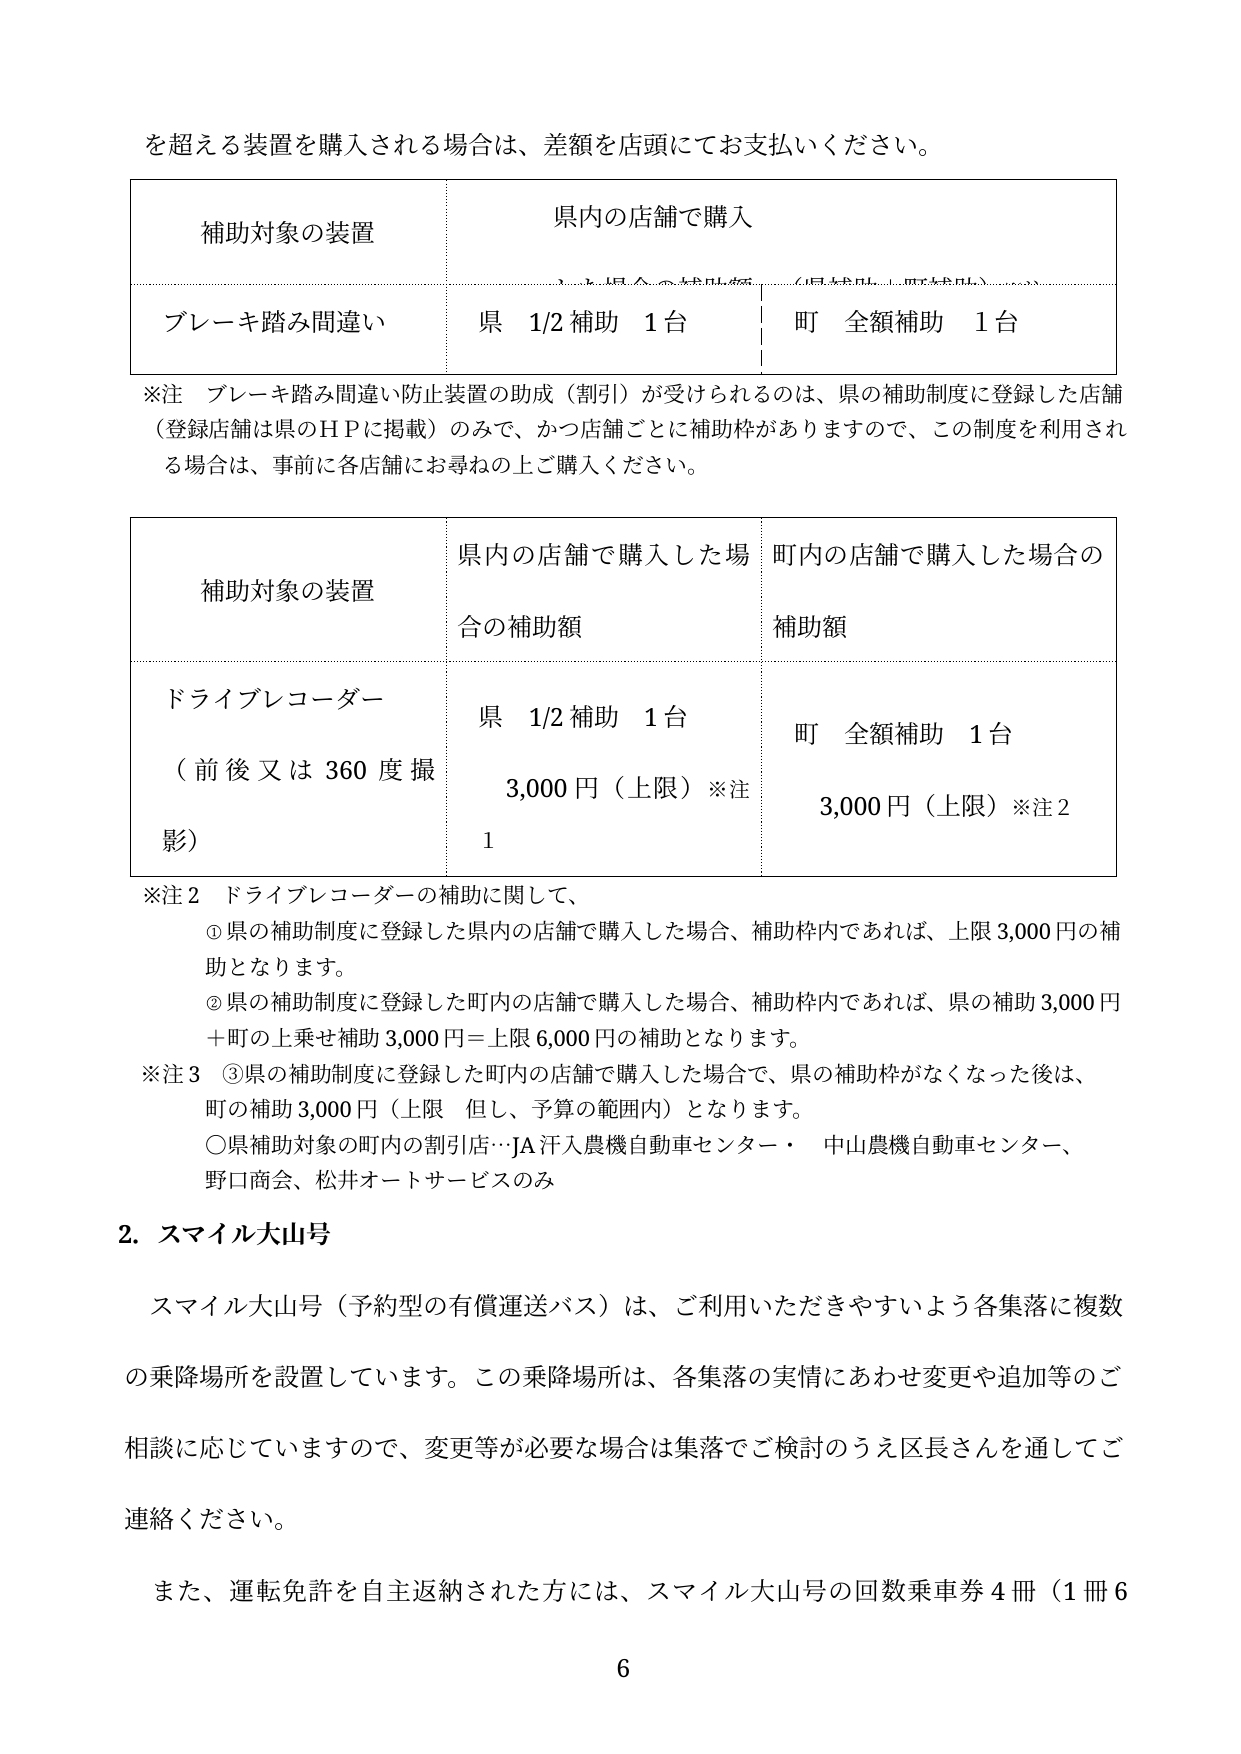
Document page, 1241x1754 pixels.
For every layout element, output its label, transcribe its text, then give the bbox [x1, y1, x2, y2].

table_cell ブレーキ踏み間違い 防止装置 [131, 284, 446, 374]
text スマイル大山号（予約型の有償運送バス）は、ご利用いただきやすいよう各集落に複数 [143, 1268, 1128, 1340]
text 〇県補助対象の町内の割引店…JA汗入農機自動車センター・ 中山農機自動車センター、 [118, 1126, 1128, 1162]
table_cell ドライブレコーダー （前後又は360度撮影） [131, 661, 446, 876]
text の乗降場所を設置しています。この乗降場所は、各集落の実情にあわせ変更や追加等のご [118, 1340, 1128, 1411]
text 2．スマイル大山号 [118, 1197, 1128, 1268]
table_header 町内の店舗で購入した場合の補助額 [761, 518, 1116, 661]
text 連絡ください。 [118, 1482, 1128, 1553]
text ※注2 ドライブレコーダーの補助に関して、 [143, 877, 1128, 912]
text 相談に応じていますので、変更等が必要な場合は集落でご検討のうえ区長さんを通してご [118, 1411, 1128, 1482]
table_cell 町 全額補助 1台 3,000円（上限）※注２ [761, 661, 1116, 876]
text ①県の補助制度に登録した県内の店舗で購入した場合、補助枠内であれば、上限3,000円の補 [118, 912, 1128, 948]
table_header 県内の店舗で購入 した場合の補助額 （県補助＋町補助）※注 [446, 180, 1116, 284]
text 野口商会、松井オートサービスのみ [118, 1162, 1128, 1197]
text ＋町の上乗せ補助3,000円＝上限6,000円の補助となります。 [118, 1019, 1128, 1055]
text ※注3 ③県の補助制度に登録した町内の店舗で購入した場合で、県の補助枠がなくなった後は、 [118, 1055, 1128, 1090]
table_header 補助対象の装置 [131, 180, 446, 284]
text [143, 108, 1128, 179]
table_cell 県 1/2補助 1台 3,000円（上限）※注１ [446, 661, 761, 876]
text 町の補助3,000円（上限 但し、予算の範囲内）となります。 [118, 1090, 1128, 1126]
table_cell 町 全額補助 １台 30,000円（上限） [761, 284, 1116, 374]
table_header 補助対象の装置 [131, 518, 446, 661]
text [143, 1553, 1128, 1625]
table_header 県内の店舗で購入した場合の補助額 [446, 518, 761, 661]
text （登録店舗は県のＨＰに掲載）のみで、かつ店舗ごとに補助枠がありますので、この制度を利用される場合は、事前に各店舗にお尋ねの上ご購入ください。 [143, 410, 1128, 482]
table_cell 県 1/2補助 1台 30,000円（上限） [446, 284, 761, 374]
text 助となります。 [118, 948, 1128, 983]
text ※注 ブレーキ踏み間違い防止装置の助成（割引）が受けられるのは、県の補助制度に登録した店舗 [143, 375, 1128, 410]
text ②県の補助制度に登録した町内の店舗で購入した場合、補助枠内であれば、県の補助3,000円 [118, 983, 1128, 1019]
